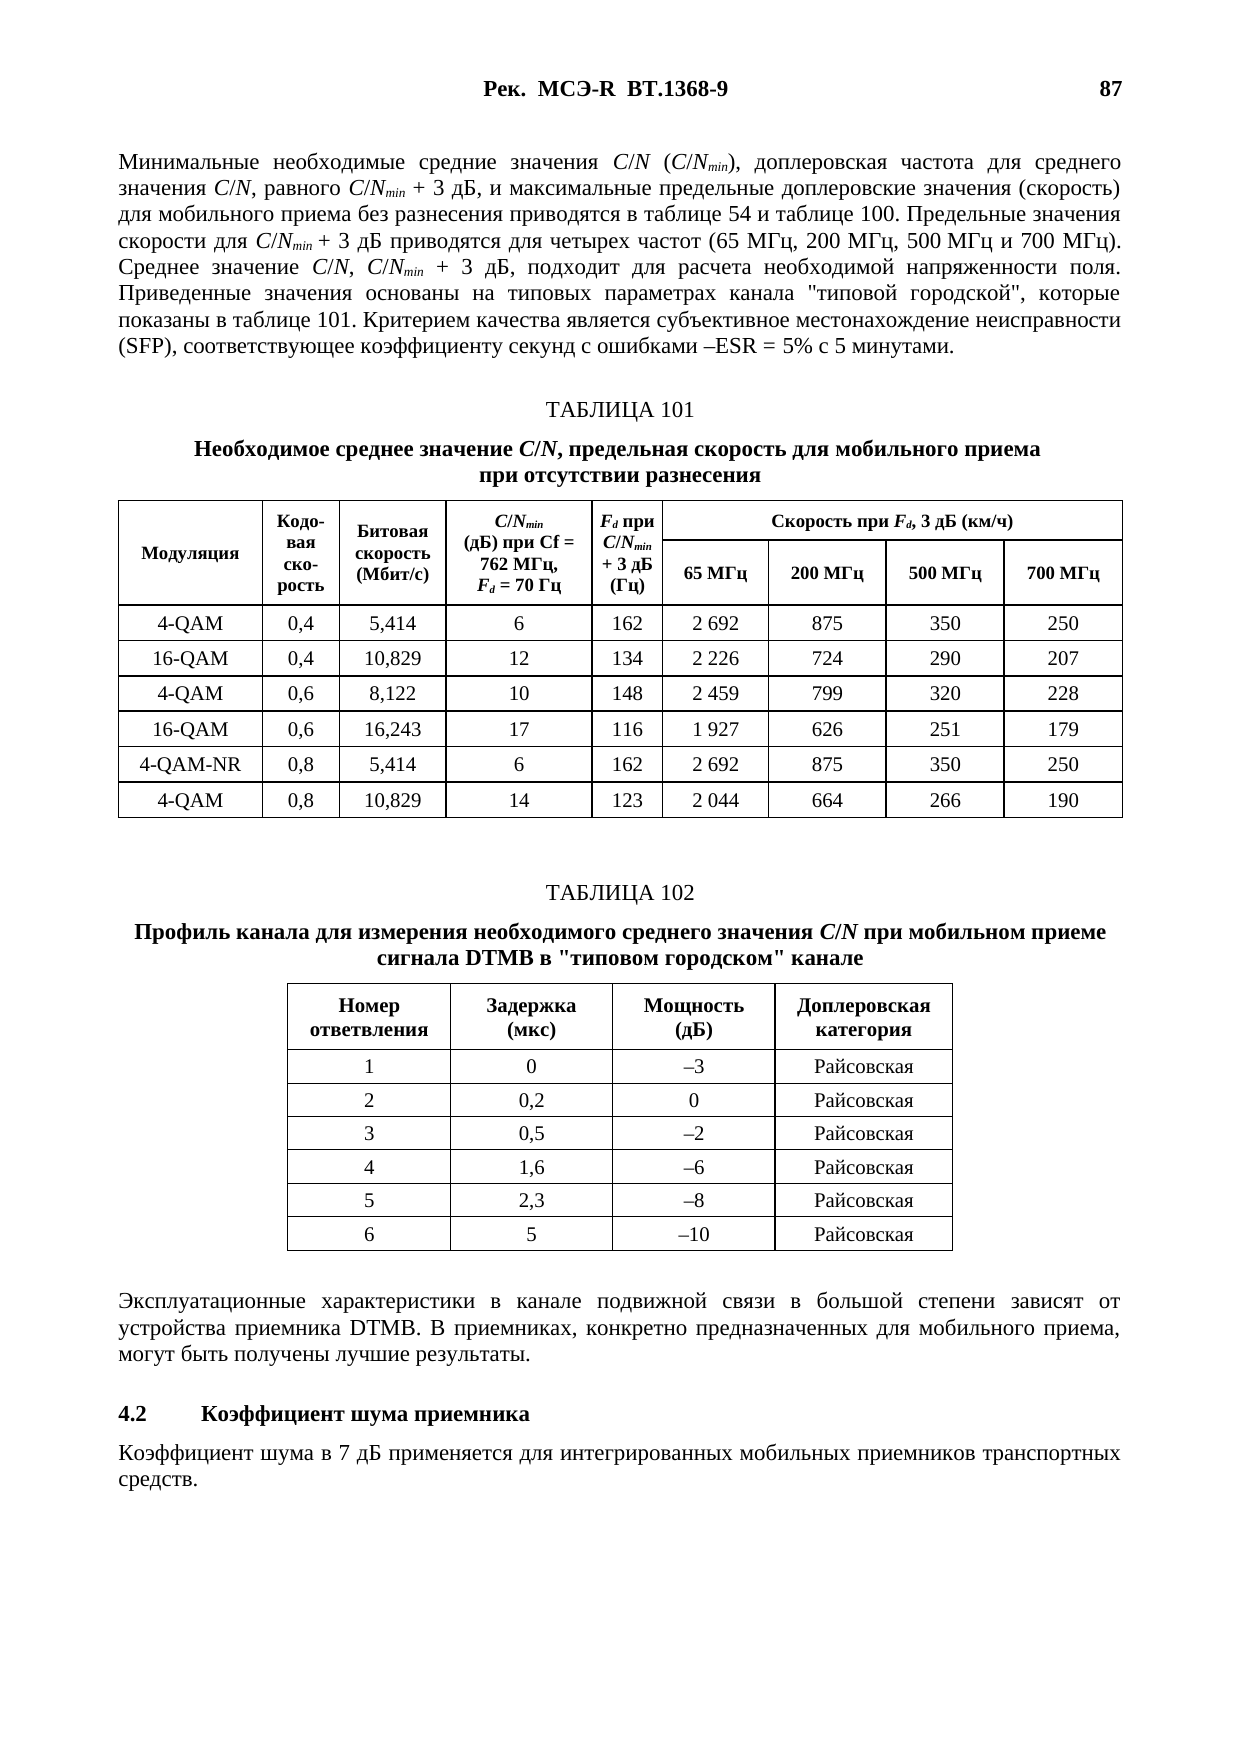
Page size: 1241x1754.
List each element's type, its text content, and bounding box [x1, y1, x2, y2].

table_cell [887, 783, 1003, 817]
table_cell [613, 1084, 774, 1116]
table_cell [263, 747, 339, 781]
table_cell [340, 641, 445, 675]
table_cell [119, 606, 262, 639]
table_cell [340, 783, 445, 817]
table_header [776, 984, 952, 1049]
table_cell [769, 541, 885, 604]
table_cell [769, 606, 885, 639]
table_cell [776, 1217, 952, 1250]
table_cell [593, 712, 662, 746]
text Коэффициент шума в 7 дБ применяется для интегрированных мобильных приемников транспортных средств. [118, 1438, 1122, 1491]
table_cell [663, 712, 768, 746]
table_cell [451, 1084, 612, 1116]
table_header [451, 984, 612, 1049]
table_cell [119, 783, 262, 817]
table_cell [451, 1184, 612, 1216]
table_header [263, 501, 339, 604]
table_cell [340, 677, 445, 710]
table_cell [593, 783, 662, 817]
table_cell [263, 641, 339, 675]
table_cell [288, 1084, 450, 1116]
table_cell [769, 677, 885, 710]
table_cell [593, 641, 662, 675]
subtitle 4.2 Коэффициент шума приемника [118, 1400, 1122, 1426]
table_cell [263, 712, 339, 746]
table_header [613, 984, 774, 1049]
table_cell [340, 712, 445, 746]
text Минимальные необходимые средние значения C/N (C/Nmin), доплеровская частота для среднего значения C/N, равного C/Nmin + 3 дБ, и максимальные предельные доплеровские значения (скорость) для мобильного приема без разнесения приводятся в таблице 54 и таблице 100. Предельные значения скорости для C/Nmin + 3 дБ приводятся для четырех частот (65 МГц, 200 МГц, 500 МГц и 700 МГц). Среднее значение C/N, C/Nmin + 3 дБ, подходит для расчета необходимой напряженности поля. Приведенные значения основаны на типовых параметрах канала "типовой городской", которые показаны в таблице 101. Критерием качества является субъективное местонахождение неисправности (SFP), соответствующее коэффициенту секунд с ошибками –ESR = 5% с 5 минутами. [118, 148, 1122, 358]
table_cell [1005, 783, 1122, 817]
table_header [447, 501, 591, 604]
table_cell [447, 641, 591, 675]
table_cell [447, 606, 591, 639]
text ТАБЛИЦА 102 [118, 879, 1122, 906]
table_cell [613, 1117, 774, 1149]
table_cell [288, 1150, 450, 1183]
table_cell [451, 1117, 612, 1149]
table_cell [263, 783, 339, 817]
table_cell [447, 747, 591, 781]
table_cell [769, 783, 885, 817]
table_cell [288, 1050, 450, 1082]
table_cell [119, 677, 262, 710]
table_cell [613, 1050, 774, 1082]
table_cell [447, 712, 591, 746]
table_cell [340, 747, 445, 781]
title Профиль канала для измерения необходимого среднего значения C/N при мобильном приеме сигнала DTMB в "типовом городском" канале [118, 918, 1122, 971]
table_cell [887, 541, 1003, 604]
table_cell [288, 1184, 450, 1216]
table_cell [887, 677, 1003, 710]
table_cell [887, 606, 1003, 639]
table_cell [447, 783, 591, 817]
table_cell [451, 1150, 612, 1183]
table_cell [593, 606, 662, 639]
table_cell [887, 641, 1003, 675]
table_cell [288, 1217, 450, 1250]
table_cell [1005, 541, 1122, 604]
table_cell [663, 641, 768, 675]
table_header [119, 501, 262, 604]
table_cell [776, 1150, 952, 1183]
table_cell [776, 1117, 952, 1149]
title Необходимое среднее значение C/N, предельная скорость для мобильного приема при отсутствии разнесения [118, 435, 1122, 488]
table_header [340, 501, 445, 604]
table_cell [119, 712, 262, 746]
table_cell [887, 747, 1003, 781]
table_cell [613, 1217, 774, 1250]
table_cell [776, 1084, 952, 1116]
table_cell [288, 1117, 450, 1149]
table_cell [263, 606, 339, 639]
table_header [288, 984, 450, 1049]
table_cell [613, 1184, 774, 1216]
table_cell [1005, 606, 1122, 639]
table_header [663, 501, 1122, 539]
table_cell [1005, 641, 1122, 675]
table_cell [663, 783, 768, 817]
text ТАБЛИЦА 101 [118, 396, 1122, 422]
text Эксплуатационные характеристики в канале подвижной связи в большой степени зависят от устройства приемника DTMB. В приемниках, конкретно предназначенных для мобильного приема, могут быть получены лучшие результаты. [118, 1287, 1122, 1366]
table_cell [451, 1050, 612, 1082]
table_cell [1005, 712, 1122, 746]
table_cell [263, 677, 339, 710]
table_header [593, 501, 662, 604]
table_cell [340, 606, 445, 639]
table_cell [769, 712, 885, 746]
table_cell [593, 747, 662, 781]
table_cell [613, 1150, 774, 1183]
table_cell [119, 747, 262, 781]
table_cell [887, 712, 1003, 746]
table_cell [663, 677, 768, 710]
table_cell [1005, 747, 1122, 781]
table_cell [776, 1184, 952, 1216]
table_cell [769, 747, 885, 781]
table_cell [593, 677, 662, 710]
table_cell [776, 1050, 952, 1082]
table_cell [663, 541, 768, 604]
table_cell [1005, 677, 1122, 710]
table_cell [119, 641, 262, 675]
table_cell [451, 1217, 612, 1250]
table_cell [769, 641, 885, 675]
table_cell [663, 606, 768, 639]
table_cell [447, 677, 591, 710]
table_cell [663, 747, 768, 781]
